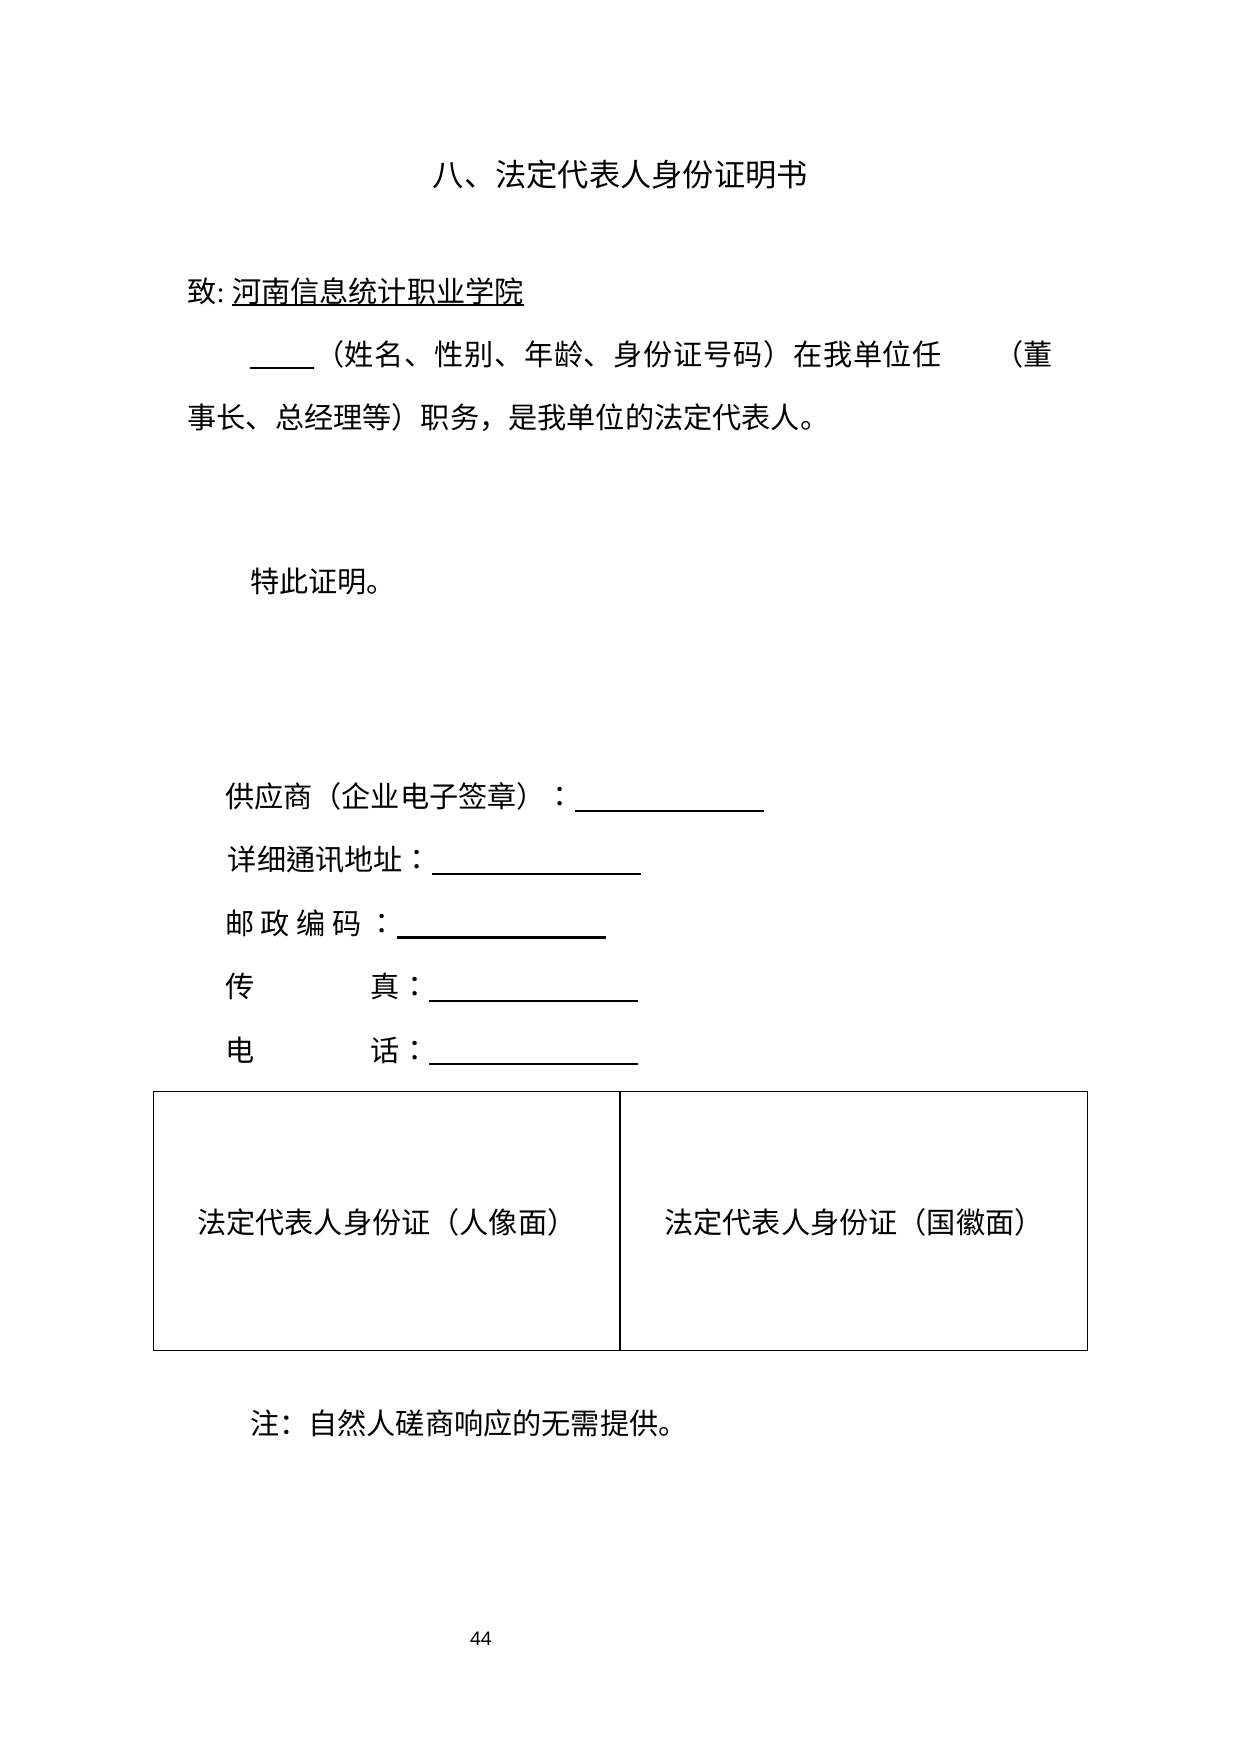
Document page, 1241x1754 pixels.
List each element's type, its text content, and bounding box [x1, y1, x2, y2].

text 电 话： [187, 1027, 1053, 1069]
text （姓名、性别、年龄、身份证号码）在我单位任 （董事长、总经理等）职务，是我单位的法定代表人。 [187, 332, 1053, 437]
text 详细通讯地址： [215, 837, 1053, 879]
text 传 真： [187, 964, 1053, 1006]
text 供应商（企业电子签章）： [187, 773, 1053, 816]
text 注：自然人磋商响应的无需提供。 [187, 1401, 1053, 1443]
text 致: 河南信息统计职业学院 [187, 268, 1053, 310]
table_header 法定代表人身份证（人像面） [154, 1092, 619, 1349]
subtitle 八、法定代表人身份证明书 [187, 150, 1053, 195]
text 特此证明。 [187, 559, 1053, 601]
text 邮 政 编 码 ： [187, 900, 1053, 943]
table_header 法定代表人身份证（国徽面） [621, 1092, 1087, 1349]
